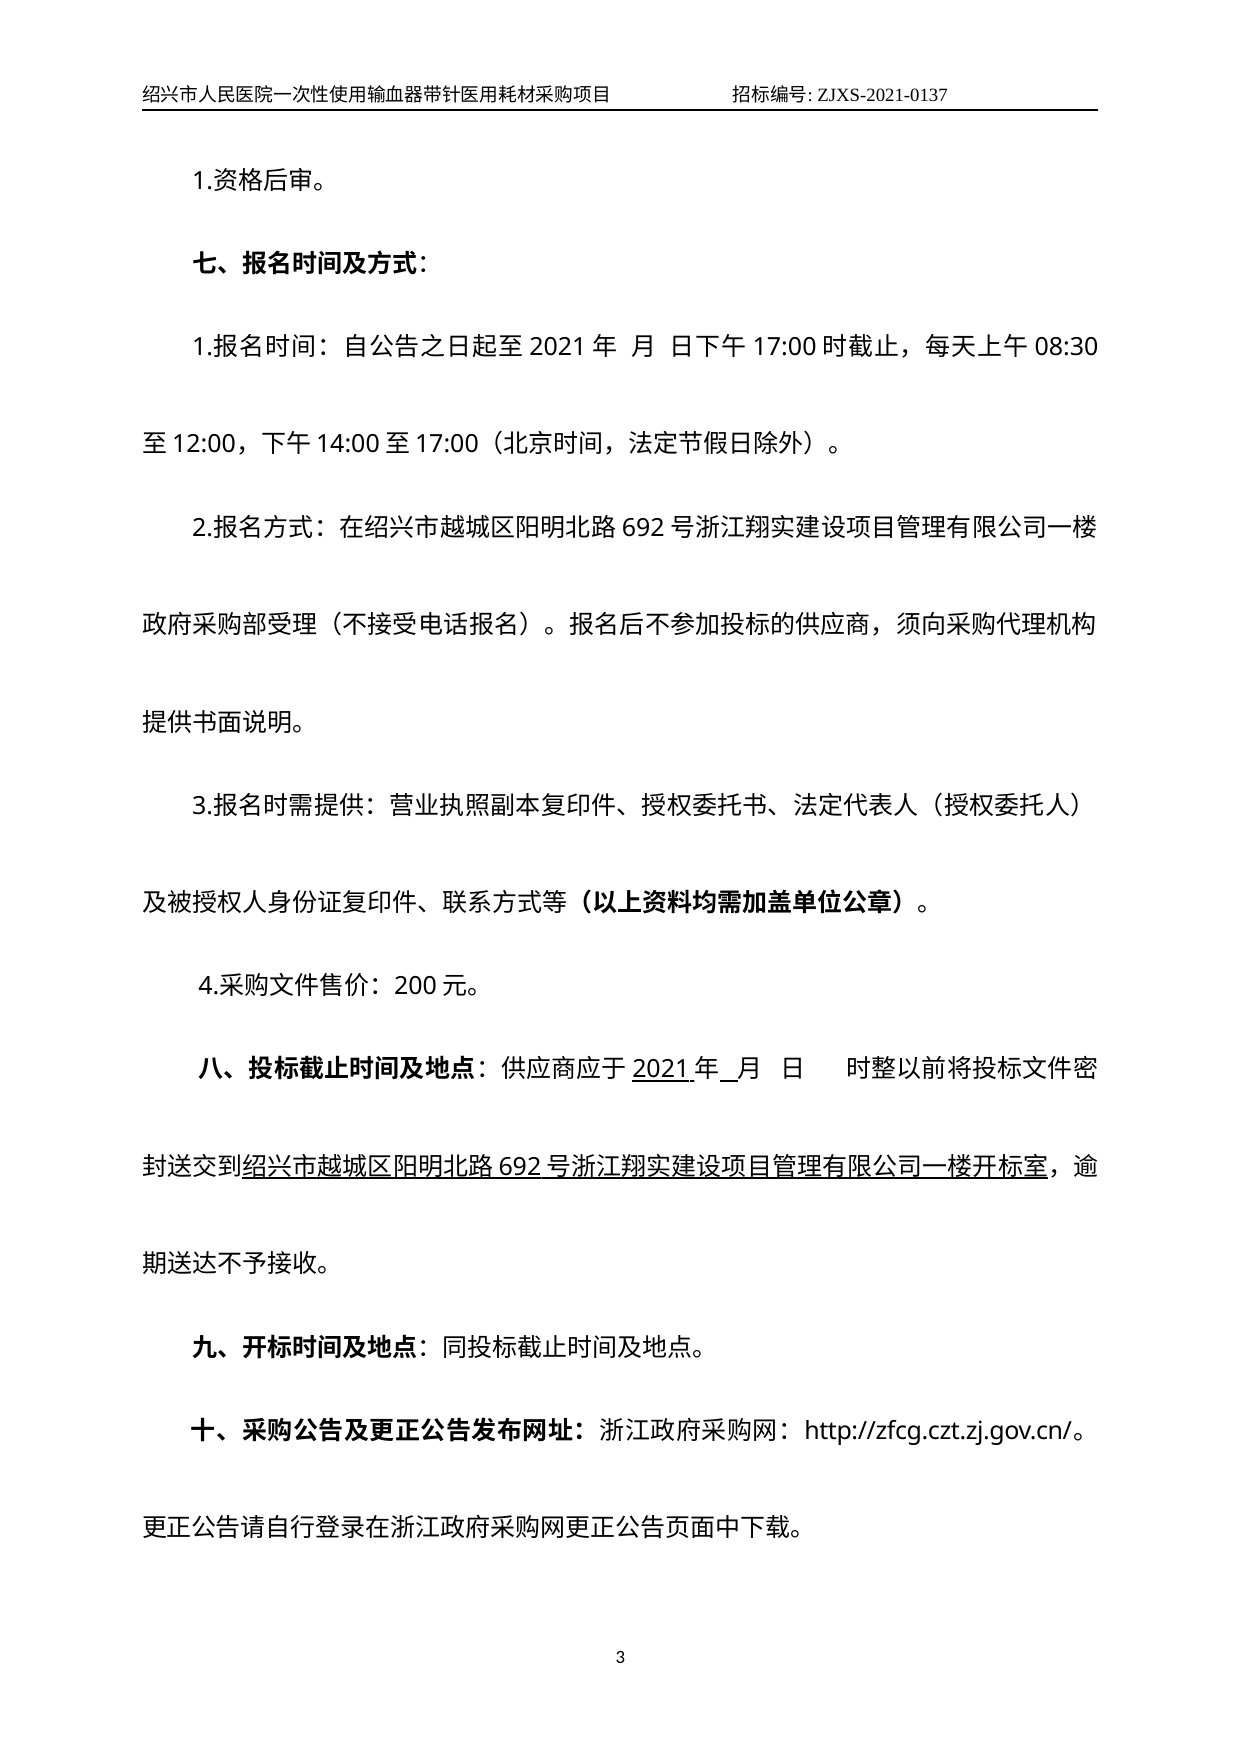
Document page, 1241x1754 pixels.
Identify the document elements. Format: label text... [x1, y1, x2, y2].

text 1.资格后审。 [142, 146, 1098, 211]
text 十、采购公告及更正公告发布网址：浙江政府采购网：http://zfcg.czt.zj.gov.cn/。更正公告请自行登录在浙江政府采购网更正公告页面中下载。 [142, 1396, 1098, 1558]
text 1.报名时间：自公告之日起至2021年 月 日下午17:00时截止，每天上午08:30至12:00，下午14:00至17:00（北京时间，法定节假日除外）。 [142, 312, 1098, 474]
text 4.采购文件售价：200元。 [142, 951, 1098, 1016]
text 九、开标时间及地点：同投标截止时间及地点。 [142, 1313, 1098, 1378]
text 七、报名时间及方式： [142, 229, 1098, 294]
text 八、投标截止时间及地点：供应商应于2021年 月 日 时整以前将投标文件密封送交到绍兴市越城区阳明北路692号浙江翔实建设项目管理有限公司一楼开标室，逾期送达不予接收。 [142, 1034, 1098, 1294]
text 3.报名时需提供：营业执照副本复印件、授权委托书、法定代表人（授权委托人）及被授权人身份证复印件、联系方式等（以上资料均需加盖单位公章）。 [142, 771, 1098, 933]
text 2.报名方式：在绍兴市越城区阳明北路692号浙江翔实建设项目管理有限公司一楼政府采购部受理（不接受电话报名）。报名后不参加投标的供应商，须向采购代理机构提供书面说明。 [142, 493, 1098, 753]
